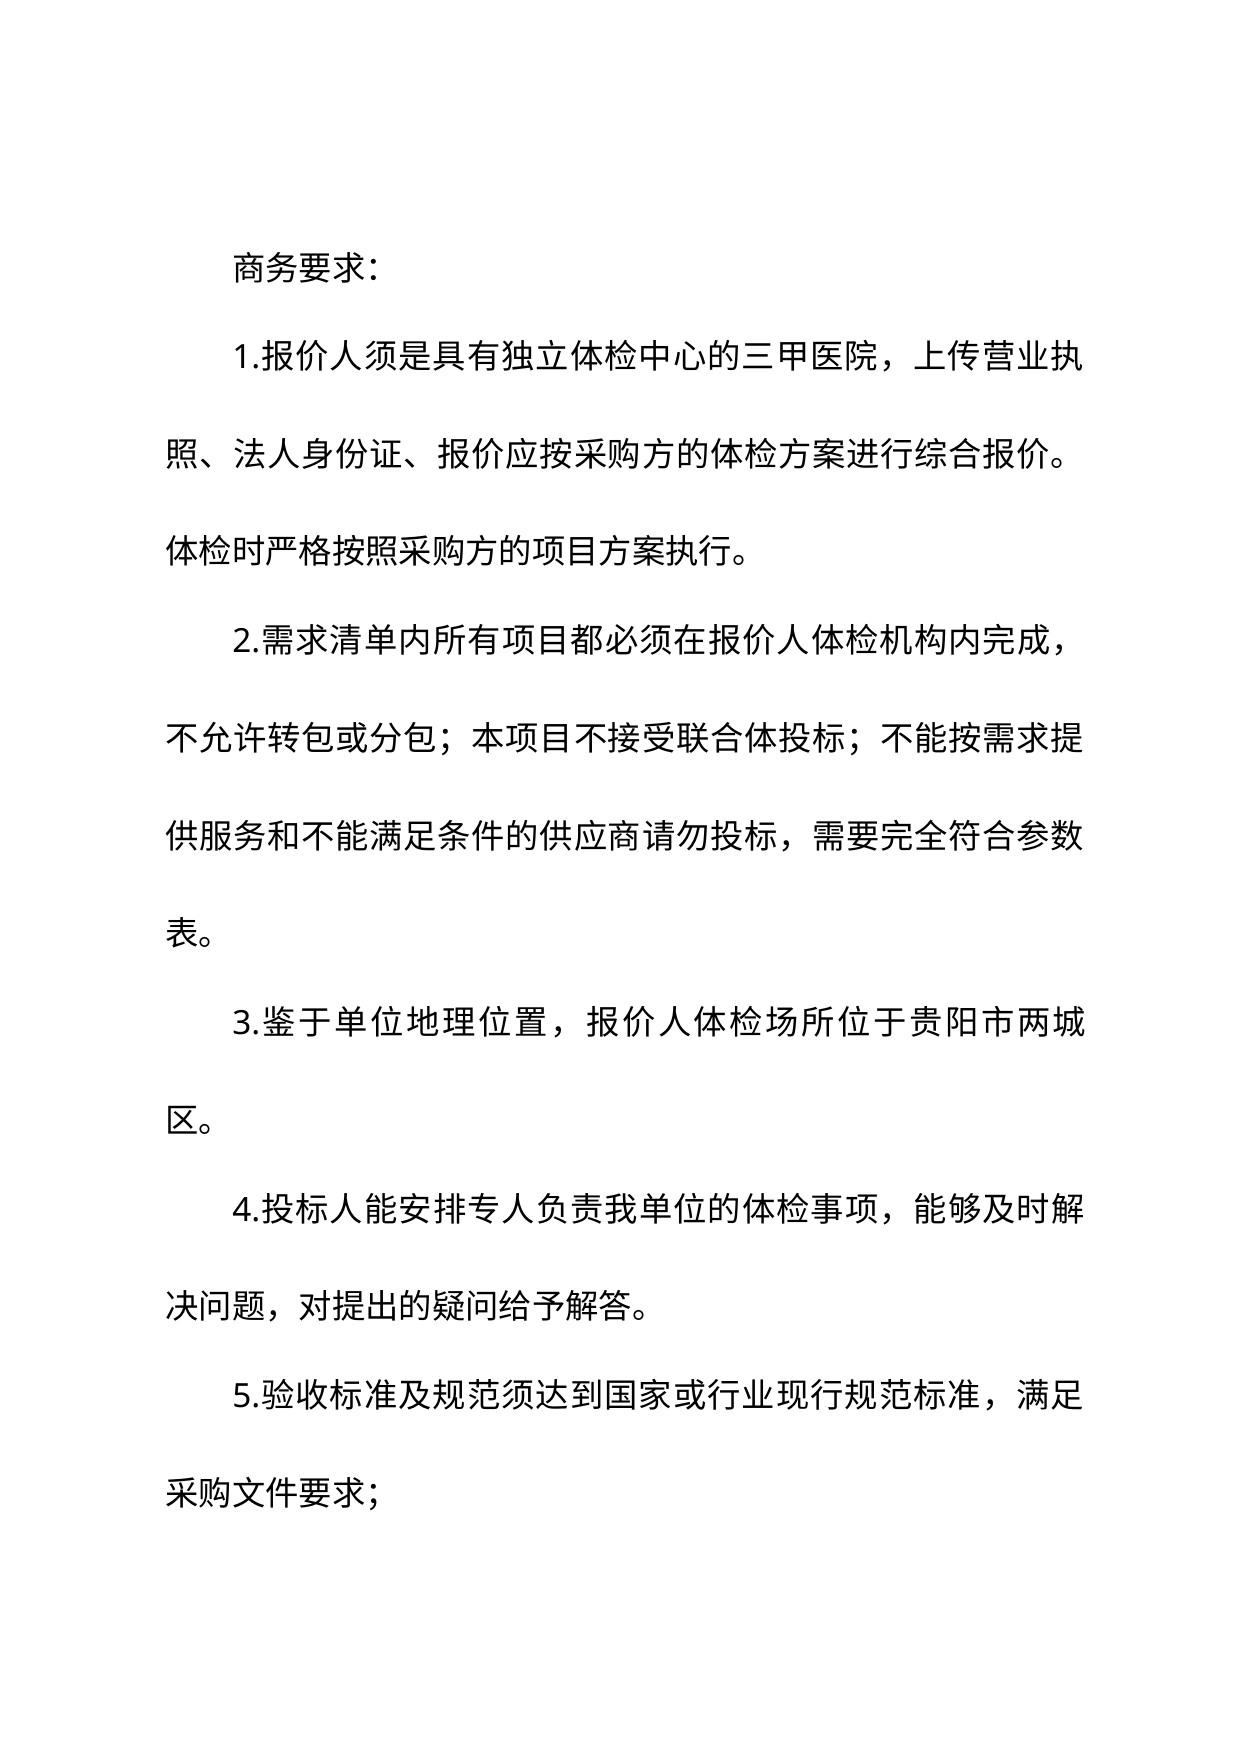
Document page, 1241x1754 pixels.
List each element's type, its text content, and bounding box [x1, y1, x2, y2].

list 3.鉴于单位地理位置，报价人体检场所位于贵阳市两城区。 [165, 988, 1087, 1150]
list 4.投标人能安排专人负责我单位的体检事项，能够及时解决问题，对提出的疑问给予解答。 [165, 1174, 1087, 1337]
list 5.验收标准及规范须达到国家或行业现行规范标准，满足采购文件要求； [165, 1361, 1087, 1523]
list 2.需求清单内所有项目都必须在报价人体检机构内完成，不允许转包或分包；本项目不接受联合体投标；不能按需求提供服务和不能满足条件的供应商请勿投标，需要完全符合参数表。 [165, 606, 1087, 963]
list 商务要求： [165, 233, 1087, 298]
list 1.报价人须是具有独立体检中心的三甲医院，上传营业执照、法人身份证、报价应按采购方的体检方案进行综合报价。体检时严格按照采购方的项目方案执行。 [165, 322, 1087, 582]
